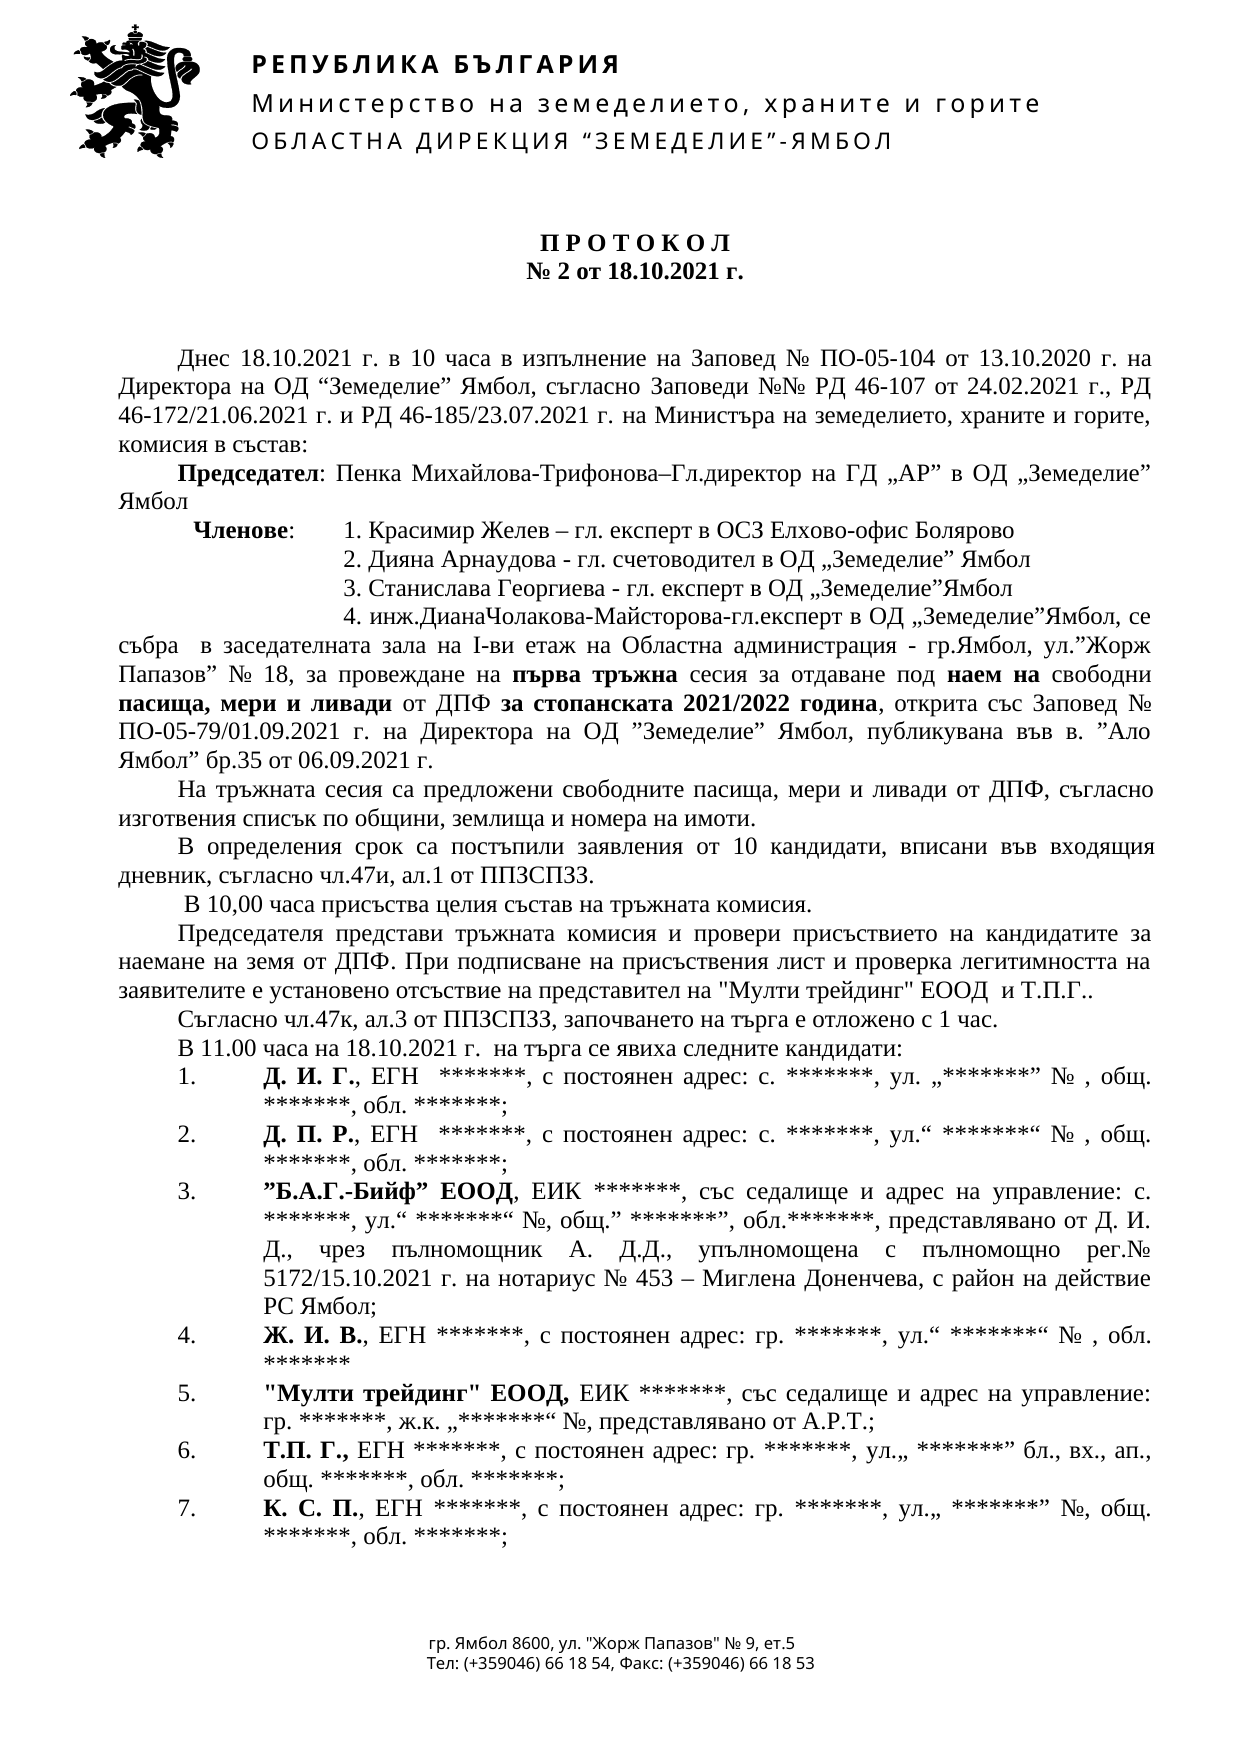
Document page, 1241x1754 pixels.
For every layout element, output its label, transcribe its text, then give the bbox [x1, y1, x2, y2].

list Ж. И. В., ЕГН *******, с постоянен адрес: гр. *******, ул.“ *******“ № , обл. ******* [177, 1320, 1152, 1378]
list Д. П. Р., ЕГН *******, с постоянен адрес: с. *******, ул.“ *******“ № , общ. *******, обл. *******; [177, 1119, 1152, 1176]
text П р о т о к о л [118, 228, 1152, 256]
list Д. И. Г., ЕГН *******, с постоянен адрес: с. *******, ул. „*******” № , общ. *******, обл. *******; [177, 1061, 1152, 1119]
text В определения срок са постъпили заявления от 10 кандидати, вписани във входящия дневник, съгласно чл.47и, ал.1 от ППЗСПЗЗ. [118, 831, 1156, 889]
text 3. Станислава Георгиева - гл. експерт в ОД „Земеделие”Ямбол [118, 573, 1152, 601]
text Председателя представи тръжната комисия и провери присъствието на кандидатите за наемане на земя от ДПФ. При подписване на присъствения лист и проверка легитимността на заявителите е установено отсъствие на представител на "Мулти трейдинг" ЕООД и Т.П.Г.. [118, 918, 1152, 1004]
text 4. инж.ДианаЧолакова-Майсторова-гл.експерт в ОД „Земеделие”Ямбол, се събра в заседателната зала на І-ви етаж на Областна администрация - гр.Ямбол, ул.”Жорж Папазов” № 18, за провеждане на първа тръжна сесия за отдаване под наем на свободни пасища, мери и ливади от ДПФ за стопанската 2021/2022 година, открита със Заповед № ПО-05-79/01.09.2021 г. на Директора на ОД ”Земеделие” Ямбол, публикувана във в. ”Ало Ямбол” бр.35 от 06.09.2021 г. [118, 601, 1152, 774]
list К. С. П., ЕГН *******, с постоянен адрес: гр. *******, ул.„ *******” №, общ. *******, обл. *******; [177, 1493, 1152, 1550]
list Т.П. Г., ЕГН *******, с постоянен адрес: гр. *******, ул.„ *******” бл., вх., ап., общ. *******, обл. *******; [177, 1435, 1152, 1493]
text Съгласно чл.47к, ал.3 от ППЗСПЗЗ, започването на търга е отложено с 1 час. [118, 1004, 1156, 1033]
text В 10,00 часа присъства целия състав на тръжната комисия. [109, 889, 1156, 918]
text Днес 18.10.2021 г. в 10 часа в изпълнение на Заповед № ПО-05-104 от 13.10.2020 г. на Директора на ОД “Земеделие” Ямбол, съгласно Заповеди №№ РД 46-107 от 24.02.2021 г., РД 46-172/21.06.2021 г. и РД 46-185/23.07.2021 г. на Министъра на земеделието, храните и горите, комисия в състав: [118, 343, 1152, 458]
text № 2 от 18.10.2021 г. [118, 256, 1152, 285]
text Членове: 1. Красимир Желев – гл. експерт в ОСЗ Елхово-офис Болярово [118, 515, 1152, 544]
list ”Б.А.Г.-Бийф” ЕООД, ЕИК *******, със седалище и адрес на управление: с. *******, ул.“ *******“ №, общ.” *******”, обл.*******, представлявано от Д. И. Д., чрез пълномощник А. Д.Д., упълномощена с пълномощно рег.№ 5172/15.10.2021 г. на нотариус № 453 – Миглена Доненчева, с район на действие РС Ямбол; [177, 1176, 1152, 1320]
text В 11.00 часа на 18.10.2021 г. на търга се явиха следните кандидати: [118, 1033, 1152, 1061]
text На тръжната сесия са предложени свободните пасища, мери и ливади от ДПФ, съгласно изготвения списък по общини, землища и номера на имоти. [118, 774, 1156, 831]
text 2. Дияна Арнаудова - гл. счетоводител в ОД „Земеделие” Ямбол [268, 544, 1152, 573]
list "Мулти трейдинг" ЕООД, ЕИК *******, със седалище и адрес на управление: гр. *******, ж.к. „*******“ №, представлявано от А.Р.Т.; [177, 1378, 1152, 1435]
text Председател: Пенка Михайлова-Трифонова–Гл.директор на ГД „АР” в ОД „Земеделие” Ямбол [118, 458, 1152, 515]
